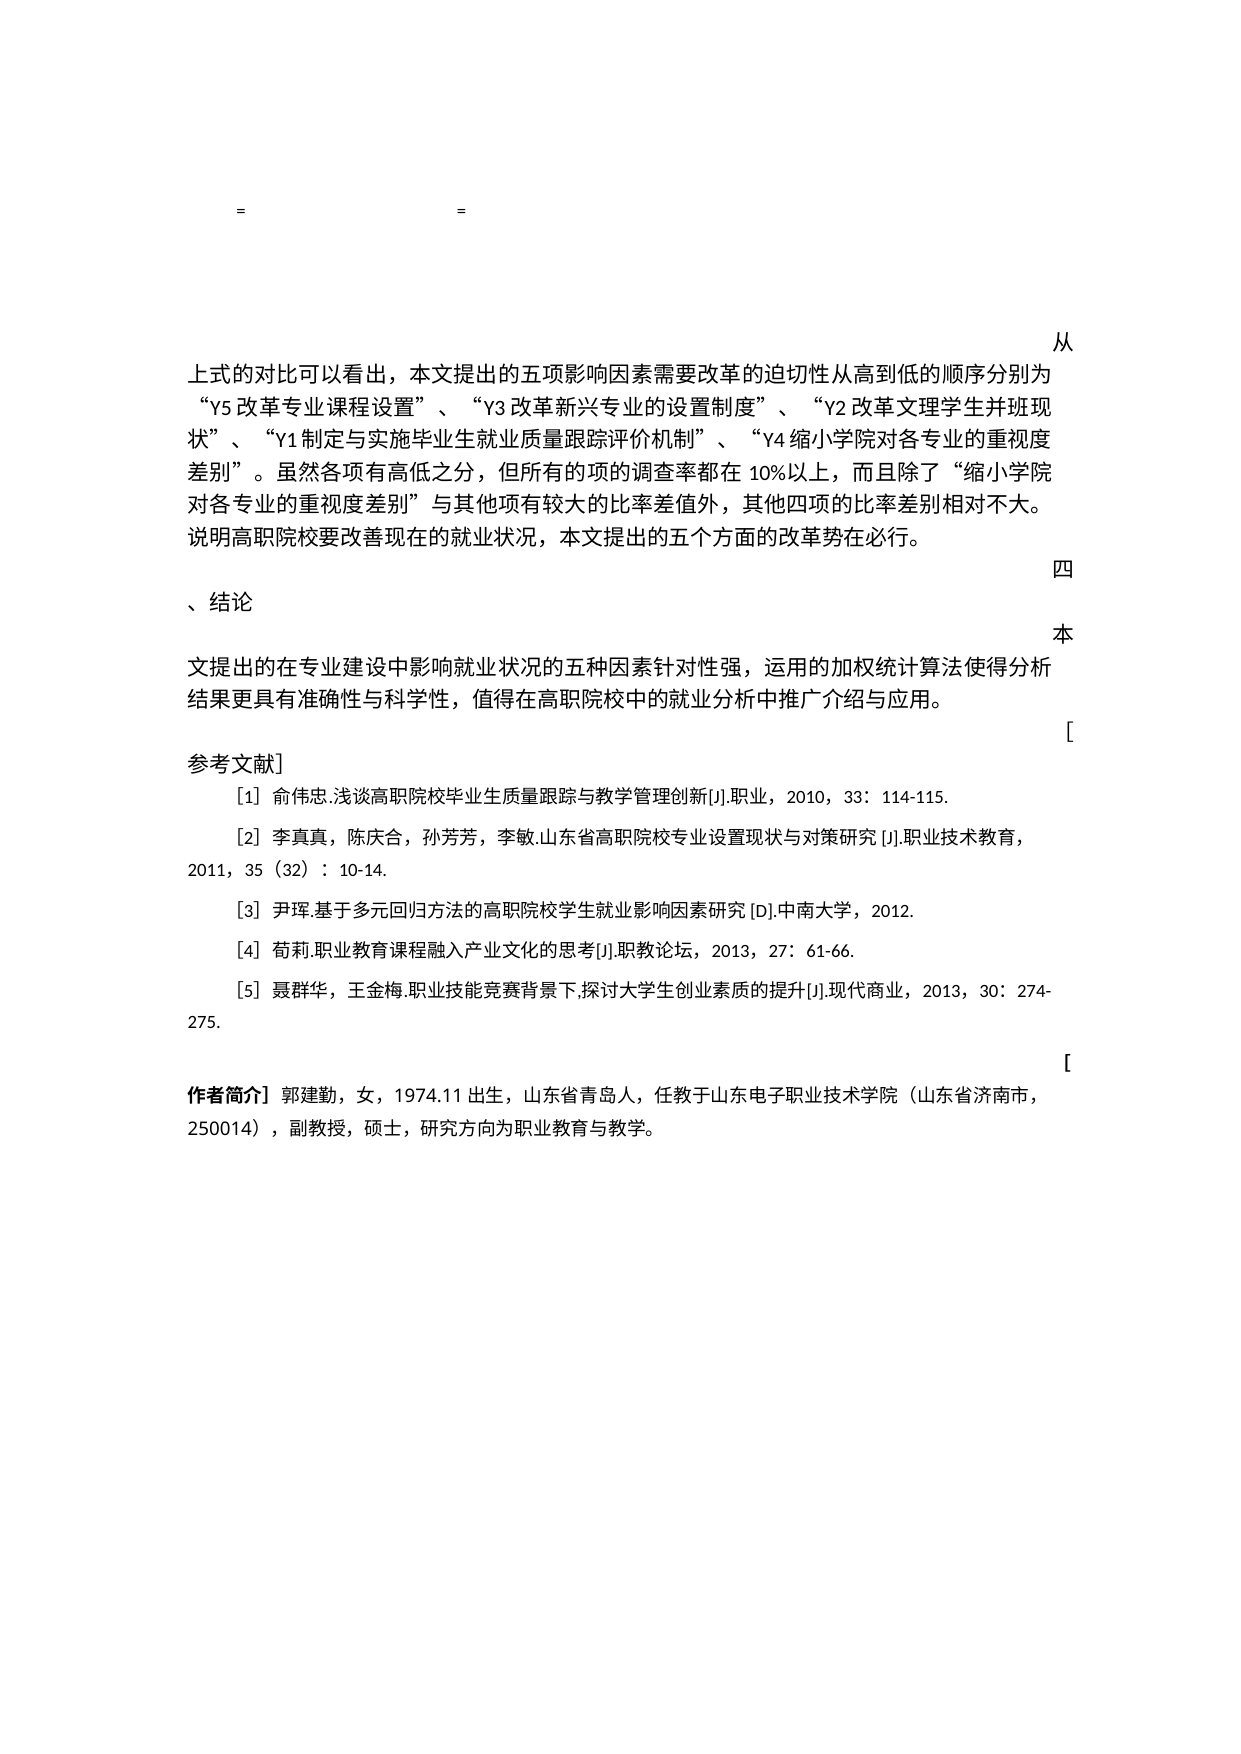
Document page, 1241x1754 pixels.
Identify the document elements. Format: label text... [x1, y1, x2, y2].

text ［作者简介］郭建勤，女，1974.11出生，山东省青岛人，任教于山东电子职业技术学院（山东省济南市，250014），副教授，硕士，研究方向为职业教育与教学。 [187, 1046, 1053, 1143]
text 从上式的对比可以看出，本文提出的五项影响因素需要改革的迫切性从高到低的顺序分别为：“Y5改革专业课程设置”、“Y3改革新兴专业的设置制度”、“Y2改革文理学生并班现状”、“Y1制定与实施毕业生就业质量跟踪评价机制”、“Y4缩小学院对各专业的重视度差别”。虽然各项有高低之分，但所有的项的调查率都在10%以上，而且除了“缩小学院对各专业的重视度差别”与其他项有较大的比率差值外，其他四项的比率差别相对不大。说明高职院校要改善现在的就业状况，本文提出的五个方面的改革势在必行。 [187, 324, 1053, 552]
text ［2］李真真，陈庆合，孙芳芳，李敏.山东省高职院校专业设置现状与对策研究 [J].职业技术教育，2011，35（32）：10-14. [187, 820, 1053, 885]
text ［3］尹珲.基于多元回归方法的高职院校学生就业影响因素研究 [D].中南大学，2012. [187, 893, 1053, 925]
text ［5］聂群华，王金梅.职业技能竞赛背景下,探讨大学生创业素质的提升[J].现代商业，2013，30：274-275. [187, 973, 1053, 1038]
text 本文提出的在专业建设中影响就业状况的五种因素针对性强，运用的加权统计算法使得分析结果更具有准确性与科学性，值得在高职院校中的就业分析中推广介绍与应用。 [187, 617, 1053, 714]
text ［4］荀莉.职业教育课程融入产业文化的思考[J].职教论坛，2013，27：61-66. [187, 933, 1053, 965]
text = = [187, 194, 1053, 227]
text 四、结论 [187, 552, 1053, 617]
text ［参考文献］ [187, 714, 1053, 779]
text ［1］俞伟忠.浅谈高职院校毕业生质量跟踪与教学管理创新[J].职业，2010，33：114-115. [187, 779, 1053, 812]
